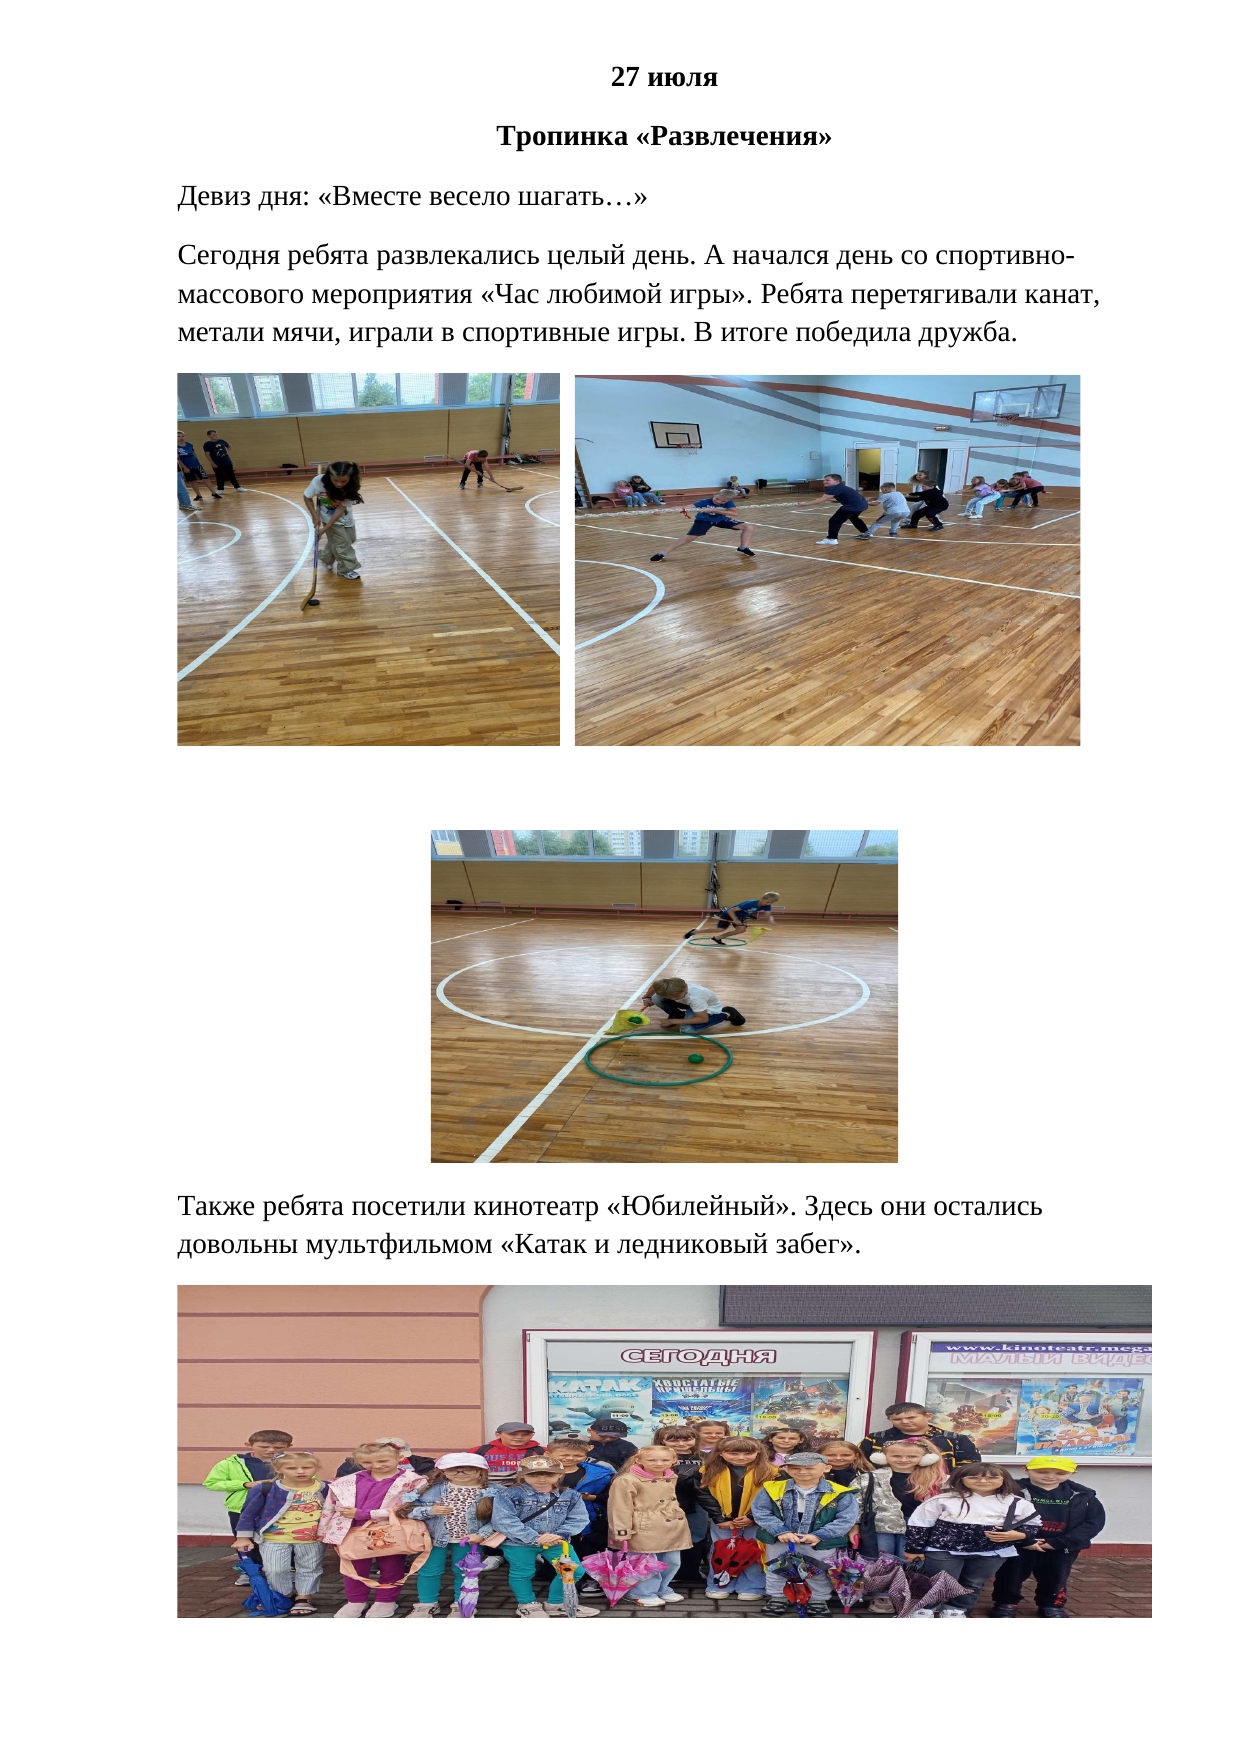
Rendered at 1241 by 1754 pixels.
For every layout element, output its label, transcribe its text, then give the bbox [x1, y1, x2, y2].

text Сегодня ребята развлекались целый день. А начался день со спортивно-массового мероприятия «Час любимой игры». Ребята перетягивали канат, метали мячи, играли в спортивные игры. В итоге победила дружба. [177, 237, 1152, 348]
picture [574, 375, 1081, 746]
picture [430, 830, 899, 1163]
text Тропинка «Развлечения» [177, 118, 1152, 152]
text 27 июля [177, 59, 1152, 93]
picture [177, 373, 560, 746]
text Девиз дня: «Вместе весело шагать…» [177, 178, 1152, 211]
picture [177, 1285, 1152, 1618]
text Также ребята посетили кинотеатр «Юбилейный». Здесь они остались довольны мультфильмом «Катак и ледниковый забег». [177, 1188, 1152, 1260]
